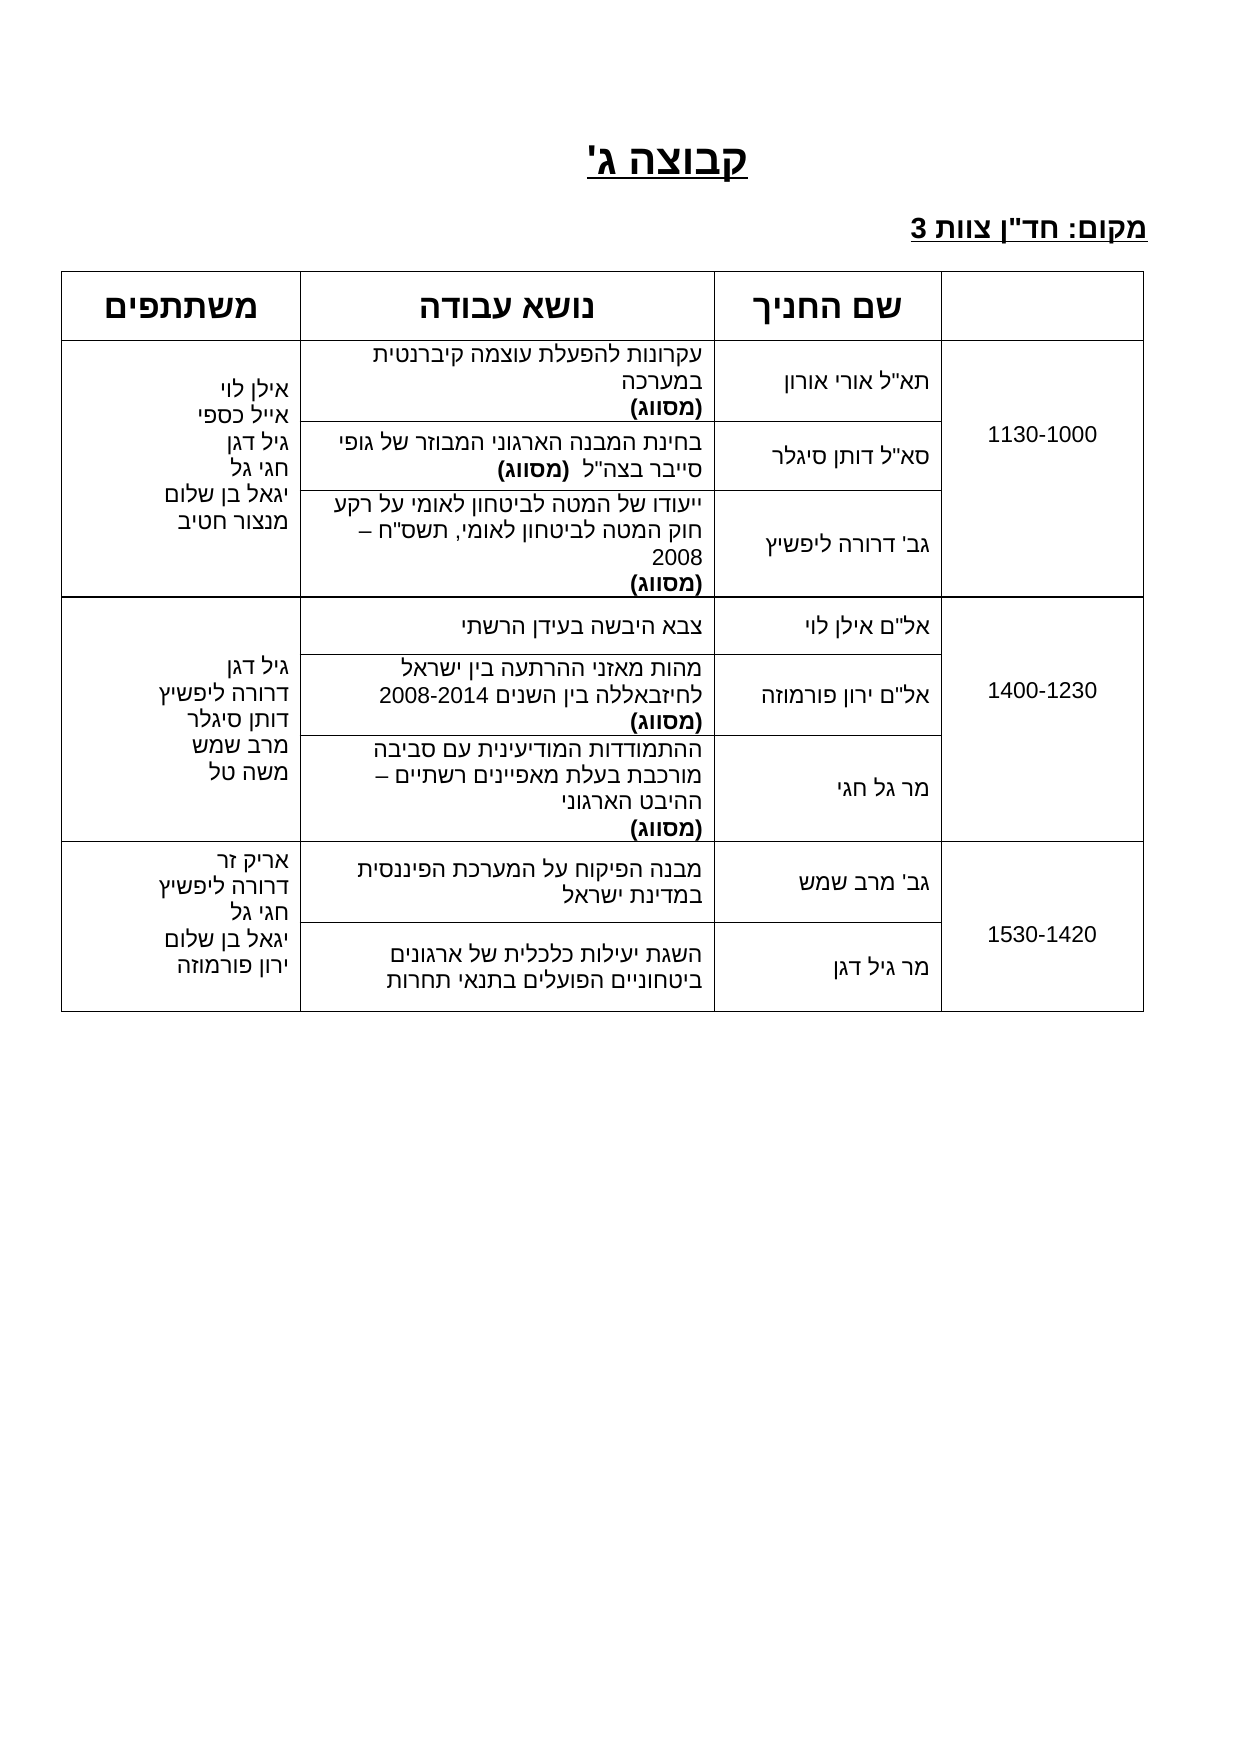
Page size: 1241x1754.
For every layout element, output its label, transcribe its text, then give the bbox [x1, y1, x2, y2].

table_cell תא"ל אורי אורון [715, 341, 941, 421]
table_cell 1130-1000 [942, 341, 1143, 596]
table_header [942, 272, 1143, 340]
table_cell סא"ל דותן סיגלר [715, 422, 941, 490]
table_cell צבא היבשה בעידן הרשתי [301, 598, 714, 654]
table_cell גב' מרב שמש [715, 842, 941, 922]
table_cell עקרונות להפעלת עוצמה קיברנטית במערכה (מסווג) [301, 341, 714, 421]
table_cell אל"ם ירון פורמוזה [715, 655, 941, 734]
table_cell ייעודו של המטה לביטחון לאומי על רקע חוק המטה לביטחון לאומי, תשס"ח – 2008 (מסווג) [301, 491, 714, 596]
table_cell גב' דרורה ליפשיץ [715, 491, 941, 596]
table_header נושא עבודה [301, 272, 714, 340]
table_cell אילן לוי אייל כספי גיל דגן חגי גל יגאל בן שלום מנצור חטיב [62, 341, 300, 596]
table_cell בחינת המבנה הארגוני המבוזר של גופי סייבר בצה"ל (מסווג) [301, 422, 714, 490]
table_cell מר גל חגי [715, 736, 941, 841]
text קבוצה ג' [187, 136, 1147, 183]
table_cell אל"ם אילן לוי [715, 598, 941, 654]
table_cell מהות מאזני ההרתעה בין ישראל לחיזבאללה בין השנים 2008-2014 (מסווג) [301, 655, 714, 734]
table_cell גיל דגן דרורה ליפשיץ דותן סיגלר מרב שמש משה טל [62, 598, 300, 841]
table_cell מר גיל דגן [715, 923, 941, 1011]
table_cell השגת יעילות כלכלית של ארגונים ביטחוניים הפועלים בתנאי תחרות [301, 923, 714, 1011]
table_header משתתפים [62, 272, 300, 340]
table_cell 1400-1230 [942, 598, 1143, 841]
table_cell אריק זר דרורה ליפשיץ חגי גל יגאל בן שלום ירון פורמוזה [62, 842, 300, 1011]
table_header שם החניך [715, 272, 941, 340]
table_cell ההתמודדות המודיעינית עם סביבה מורכבת בעלת מאפיינים רשתיים – ההיבט הארגוני (מסווג) [301, 736, 714, 841]
text מקום: חד"ן צוות 3 [187, 212, 1147, 245]
table_cell מבנה הפיקוח על המערכת הפיננסית במדינת ישראל [301, 842, 714, 922]
table_cell 1530-1420 [942, 842, 1143, 1011]
